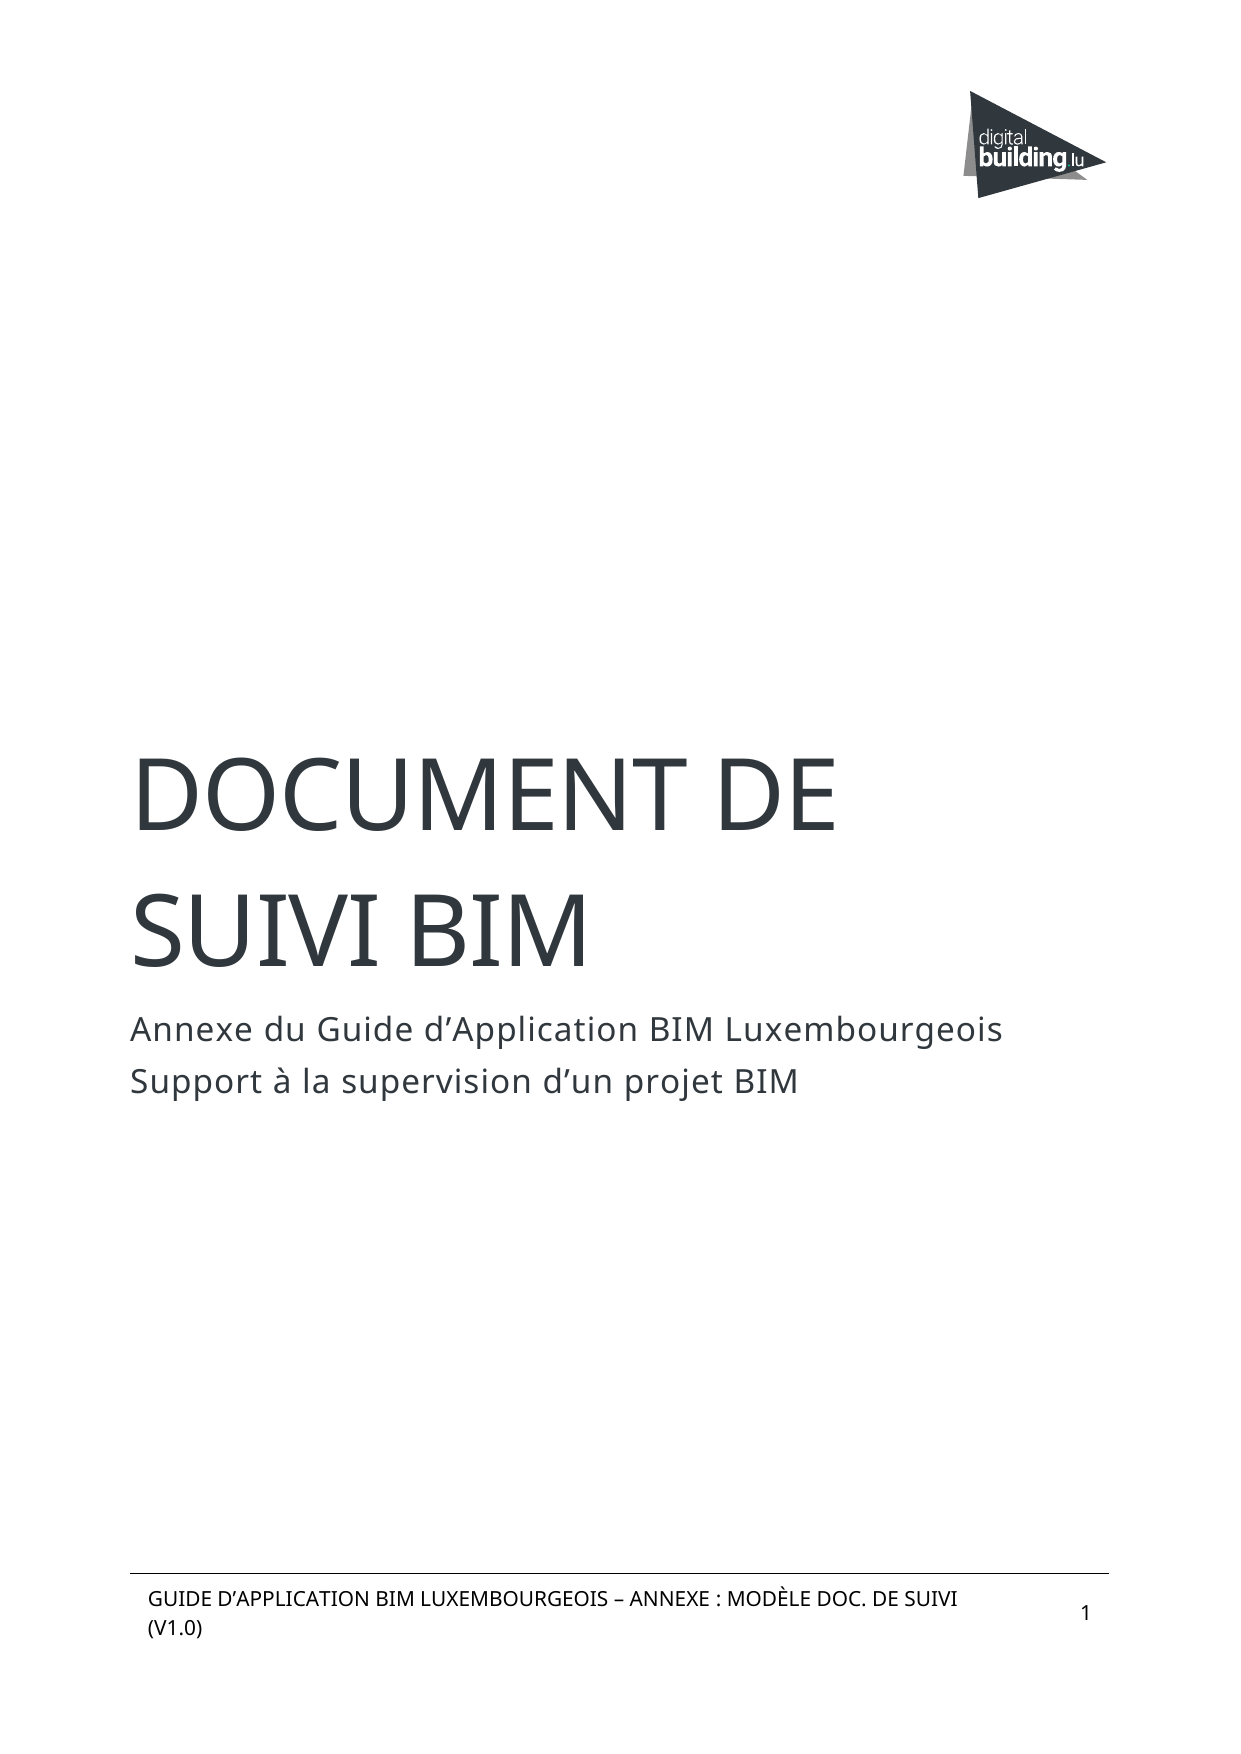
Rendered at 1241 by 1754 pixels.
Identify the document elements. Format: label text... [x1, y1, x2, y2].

title Document de suivi BIM [130, 723, 1110, 996]
title Annexe du Guide d’Application BIM Luxembourgeois Support à la supervision d’un projet BIM [130, 1006, 1110, 1103]
